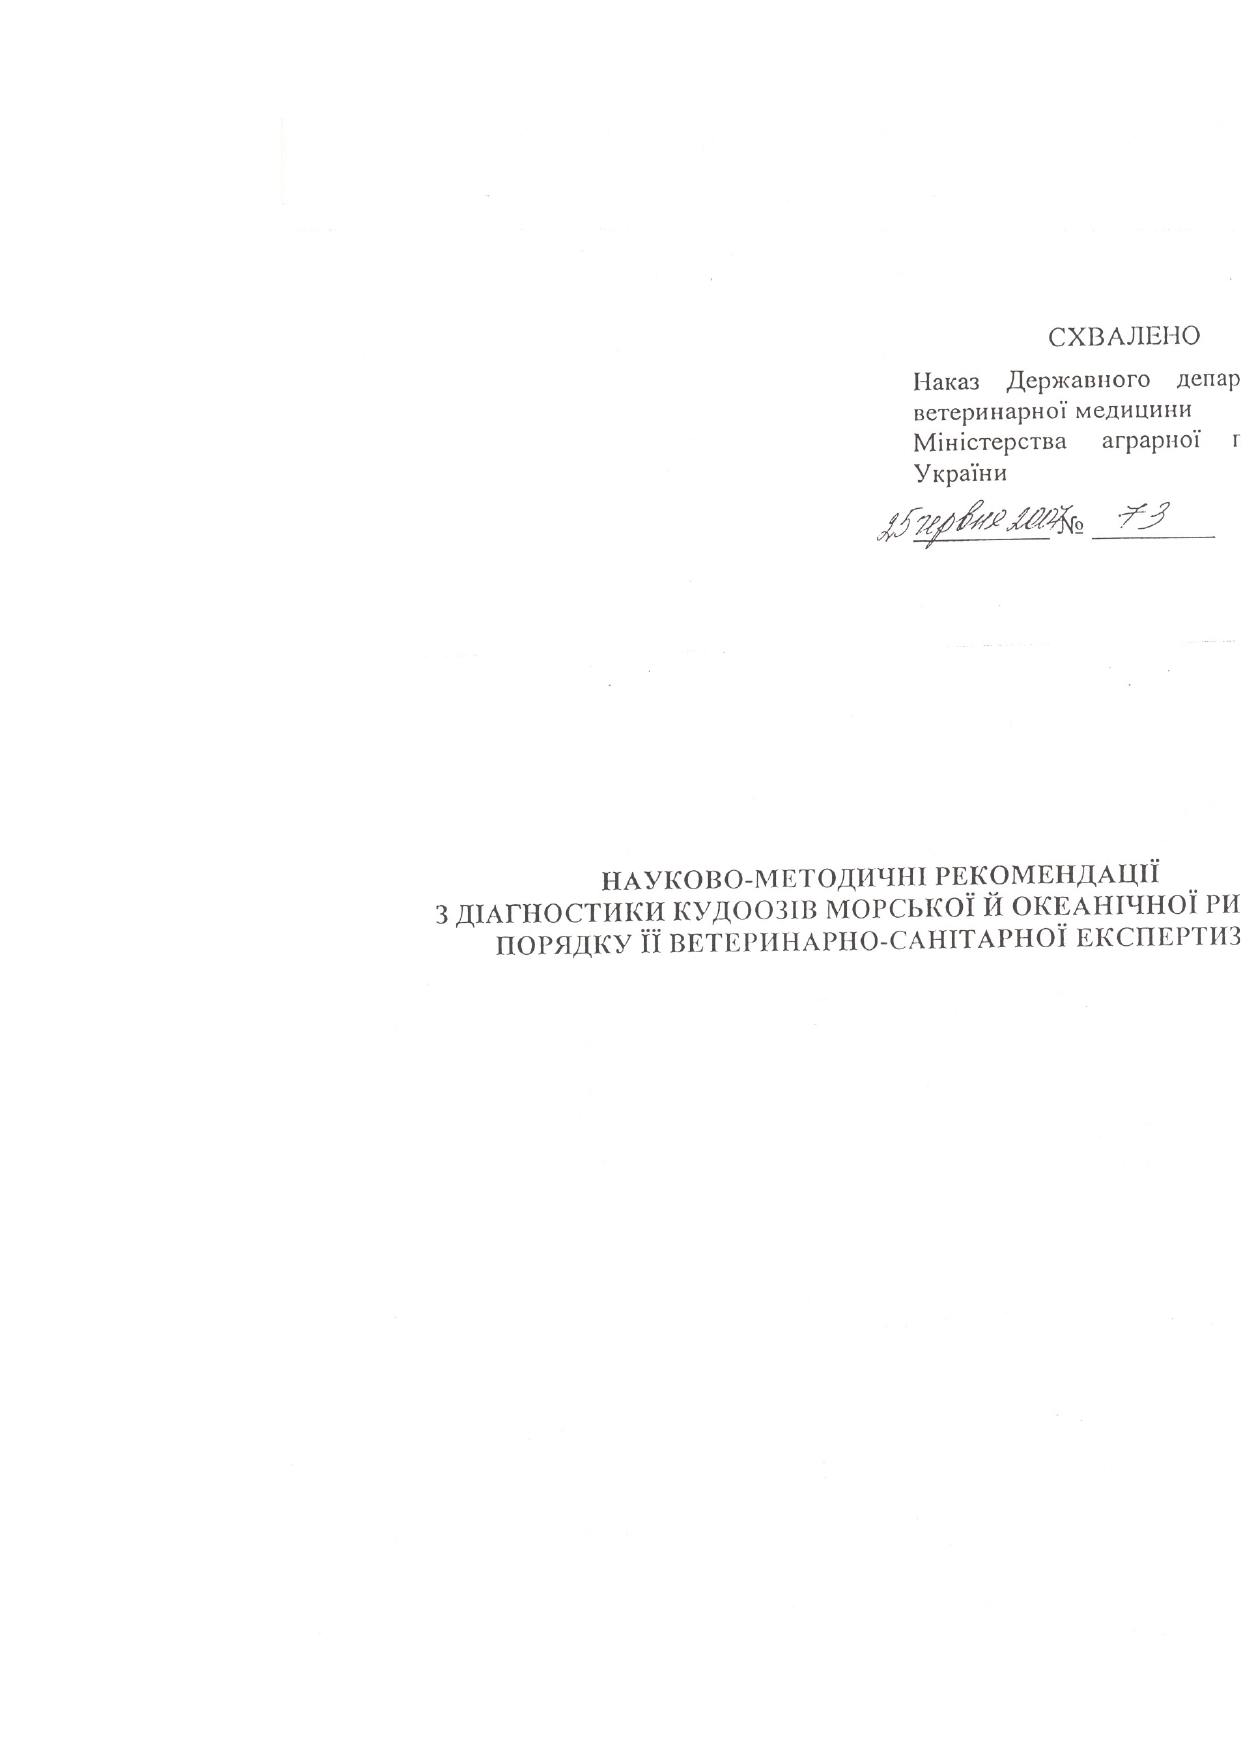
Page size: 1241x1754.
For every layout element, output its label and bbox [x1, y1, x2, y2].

picture [281, 118, 1241, 1636]
